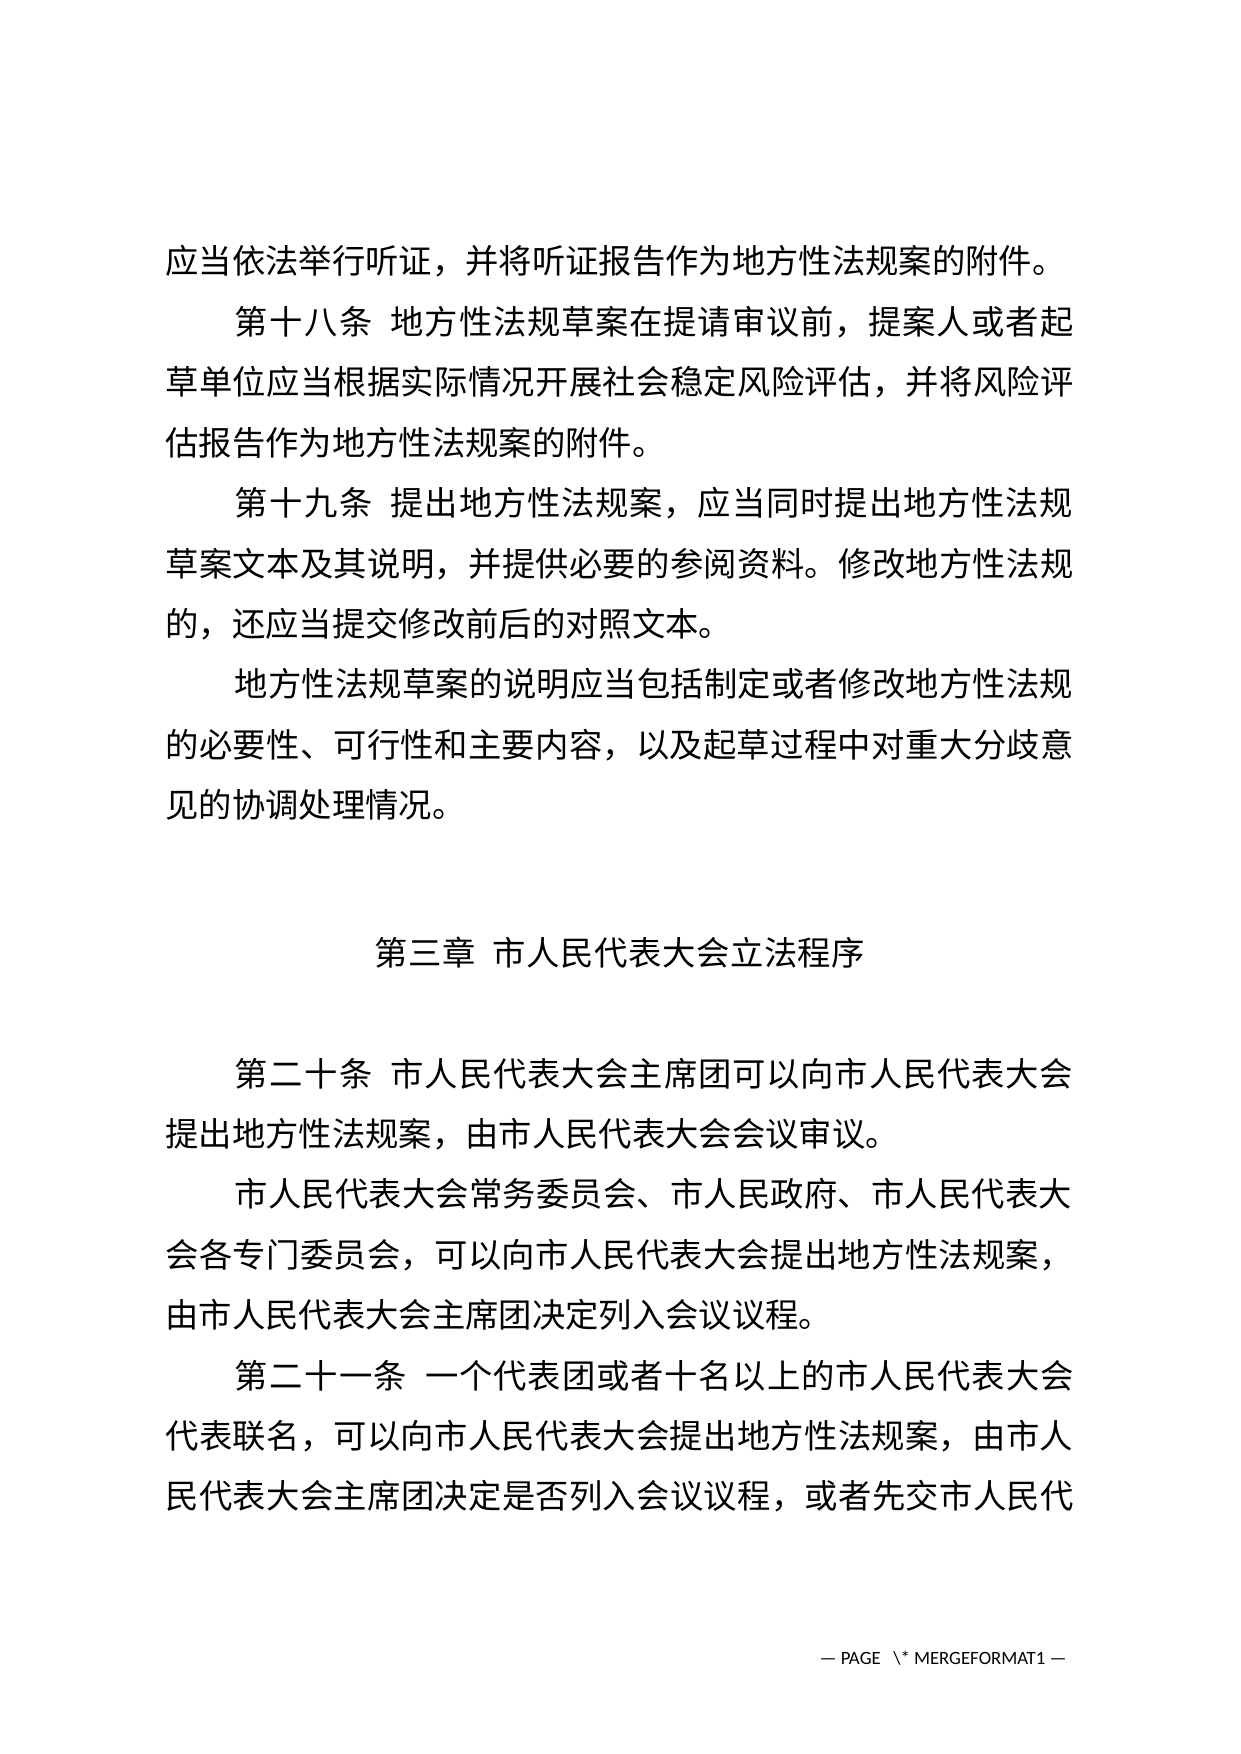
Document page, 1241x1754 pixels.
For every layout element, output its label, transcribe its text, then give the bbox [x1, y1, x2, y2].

text 第十九条 提出地方性法规案，应当同时提出地方性法规草案文本及其说明，并提供必要的参阅资料。修改地方性法规的，还应当提交修改前后的对照文本。 [165, 467, 1075, 648]
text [165, 226, 1075, 286]
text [165, 1340, 1075, 1521]
text 市人民代表大会常务委员会、市人民政府、市人民代表大会各专门委员会，可以向市人民代表大会提出地方性法规案，由市人民代表大会主席团决定列入会议议程。 [165, 1158, 1075, 1340]
text 第十八条 地方性法规草案在提请审议前，提案人或者起草单位应当根据实际情况开展社会稳定风险评估，并将风险评估报告作为地方性法规案的附件。 [165, 286, 1075, 467]
text 地方性法规草案的说明应当包括制定或者修改地方性法规的必要性、可行性和主要内容，以及起草过程中对重大分歧意见的协调处理情况。 [165, 648, 1075, 830]
text 第三章 市人民代表大会立法程序 [165, 917, 1075, 977]
text 第二十条 市人民代表大会主席团可以向市人民代表大会提出地方性法规案，由市人民代表大会会议审议。 [165, 1038, 1075, 1158]
